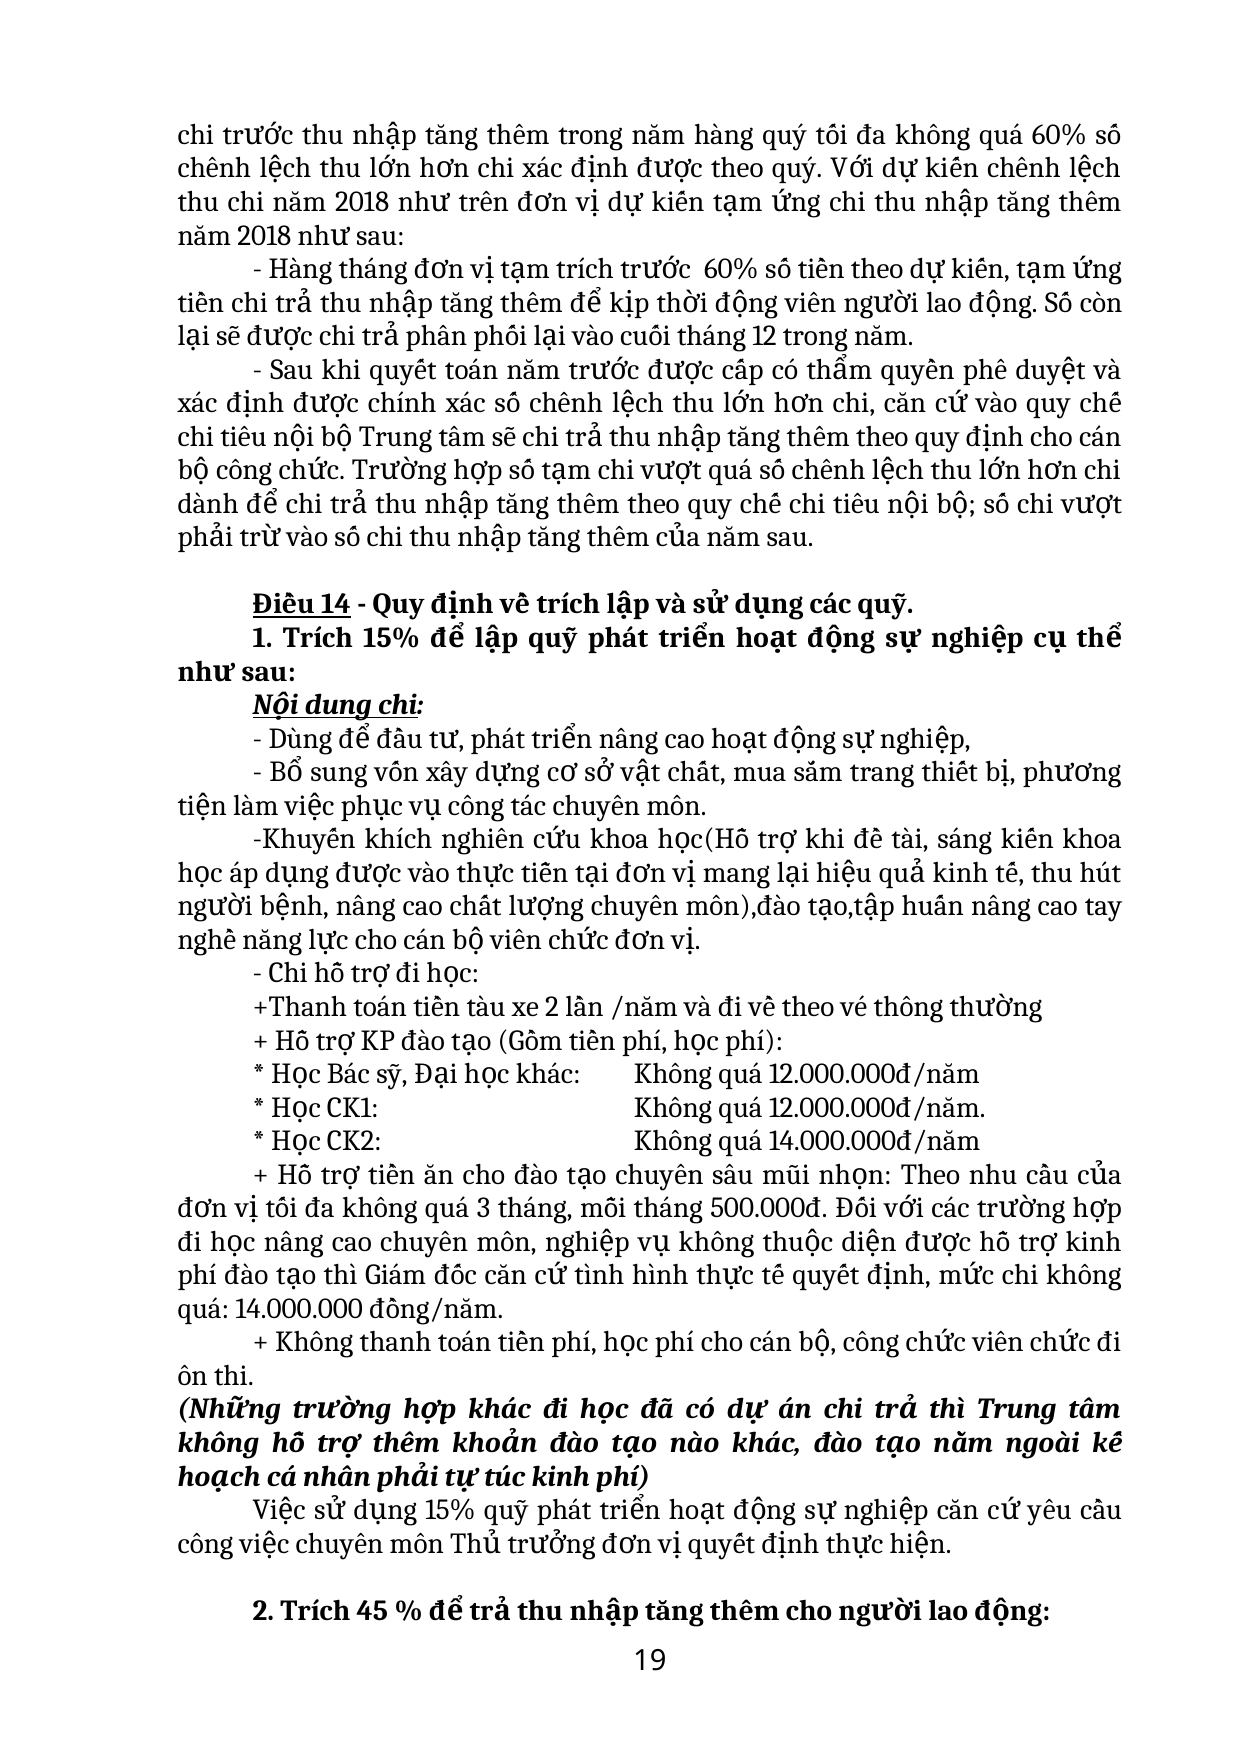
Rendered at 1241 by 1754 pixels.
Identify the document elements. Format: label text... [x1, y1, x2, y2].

text - Hàng tháng đơn vị tạm trích trước 60% số tiền theo dự kiến, tạm ứng tiền chi trả thu nhập tăng thêm để kịp thời động viên người lao động. Số còn lại sẽ được chi trả phân phối lại vào cuối tháng 12 trong năm. [177, 252, 1122, 353]
text (Những trường hợp khác đi học đã có dự án chi trả thì Trung tâm không hỗ trợ thêm khoản đào tạo nào khác, đào tạo nằm ngoài kế hoạch cá nhân phải tự túc kinh phí) [177, 1393, 1122, 1493]
text + Hỗ trợ tiền ăn cho đào tạo chuyên sâu mũi nhọn: Theo nhu cầu của đơn vị tối đa không quá 3 tháng, mỗi tháng 500.000đ. Đối với các trường hợp đi học nâng cao chuyên môn, nghiệp vụ không thuộc diện được hỗ trợ kinh phí đào tạo thì Giám đốc căn cứ tình hình thực tế quyết định, mức chi không quá: 14.000.000 đồng/năm. [177, 1158, 1122, 1326]
text Điều 14 - Quy định về trích lập và sử dụng các quỹ. [177, 588, 1122, 621]
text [177, 118, 1122, 252]
text - Bổ sung vốn xây dựng cơ sở vật chất, mua sắm trang thiết bị, phương tiện làm việc phục vụ công tác chuyên môn. [177, 755, 1122, 822]
text * Học CK2: Không quá 14.000.000đ/năm [177, 1124, 1122, 1158]
text * Học CK1: Không quá 12.000.000đ/năm. [177, 1091, 1122, 1124]
text - Chi hỗ trợ đi học: [177, 957, 1122, 990]
text 2. Trích 45 % để trả thu nhập tăng thêm cho người lao động: [177, 1594, 1122, 1627]
text + Không thanh toán tiền phí, học phí cho cán bộ, công chức viên chức đi ôn thi. [177, 1326, 1122, 1393]
text Nội dung chi: [177, 688, 1122, 722]
text - Dùng để đầu tư, phát triển nâng cao hoạt động sự nghiệp, [177, 722, 1122, 755]
text - Sau khi quyết toán năm trước được cấp có thẩm quyền phê duyệt và xác định được chính xác số chênh lệch thu lớn hơn chi, căn cứ vào quy chế chi tiêu nội bộ Trung tâm sẽ chi trả thu nhập tăng thêm theo quy định cho cán bộ công chức. Trường hợp số tạm chi vượt quá số chênh lệch thu lớn hơn chi dành để chi trả thu nhập tăng thêm theo quy chế chi tiêu nội bộ; số chi vượt phải trừ vào số chi thu nhập tăng thêm của năm sau. [177, 353, 1122, 554]
text * Học Bác sỹ, Đại học khác: Không quá 12.000.000đ/năm [177, 1057, 1122, 1091]
text -Khuyến khích nghiên cứu khoa học(Hỗ trợ khi đề tài, sáng kiến khoa học áp dụng được vào thực tiễn tại đơn vị mang lại hiệu quả kinh tế, thu hút người bệnh, nâng cao chất lượng chuyên môn),đào tạo,tập huấn nâng cao tay nghề năng lực cho cán bộ viên chức đơn vị. [177, 822, 1122, 957]
text 1. Trích 15% để lập quỹ phát triển hoạt động sự nghiệp cụ thể như sau: [177, 621, 1122, 688]
text + Hỗ trợ KP đào tạo (Gồm tiền phí, học phí): [177, 1024, 1122, 1057]
text Việc sử dụng 15% quỹ phát triển hoạt động sự nghiệp căn cứ yêu cầu công việc chuyên môn Thủ trưởng đơn vị quyết định thực hiện. [177, 1493, 1122, 1560]
text +Thanh toán tiền tàu xe 2 lần /năm và đi về theo vé thông thường [177, 990, 1122, 1024]
